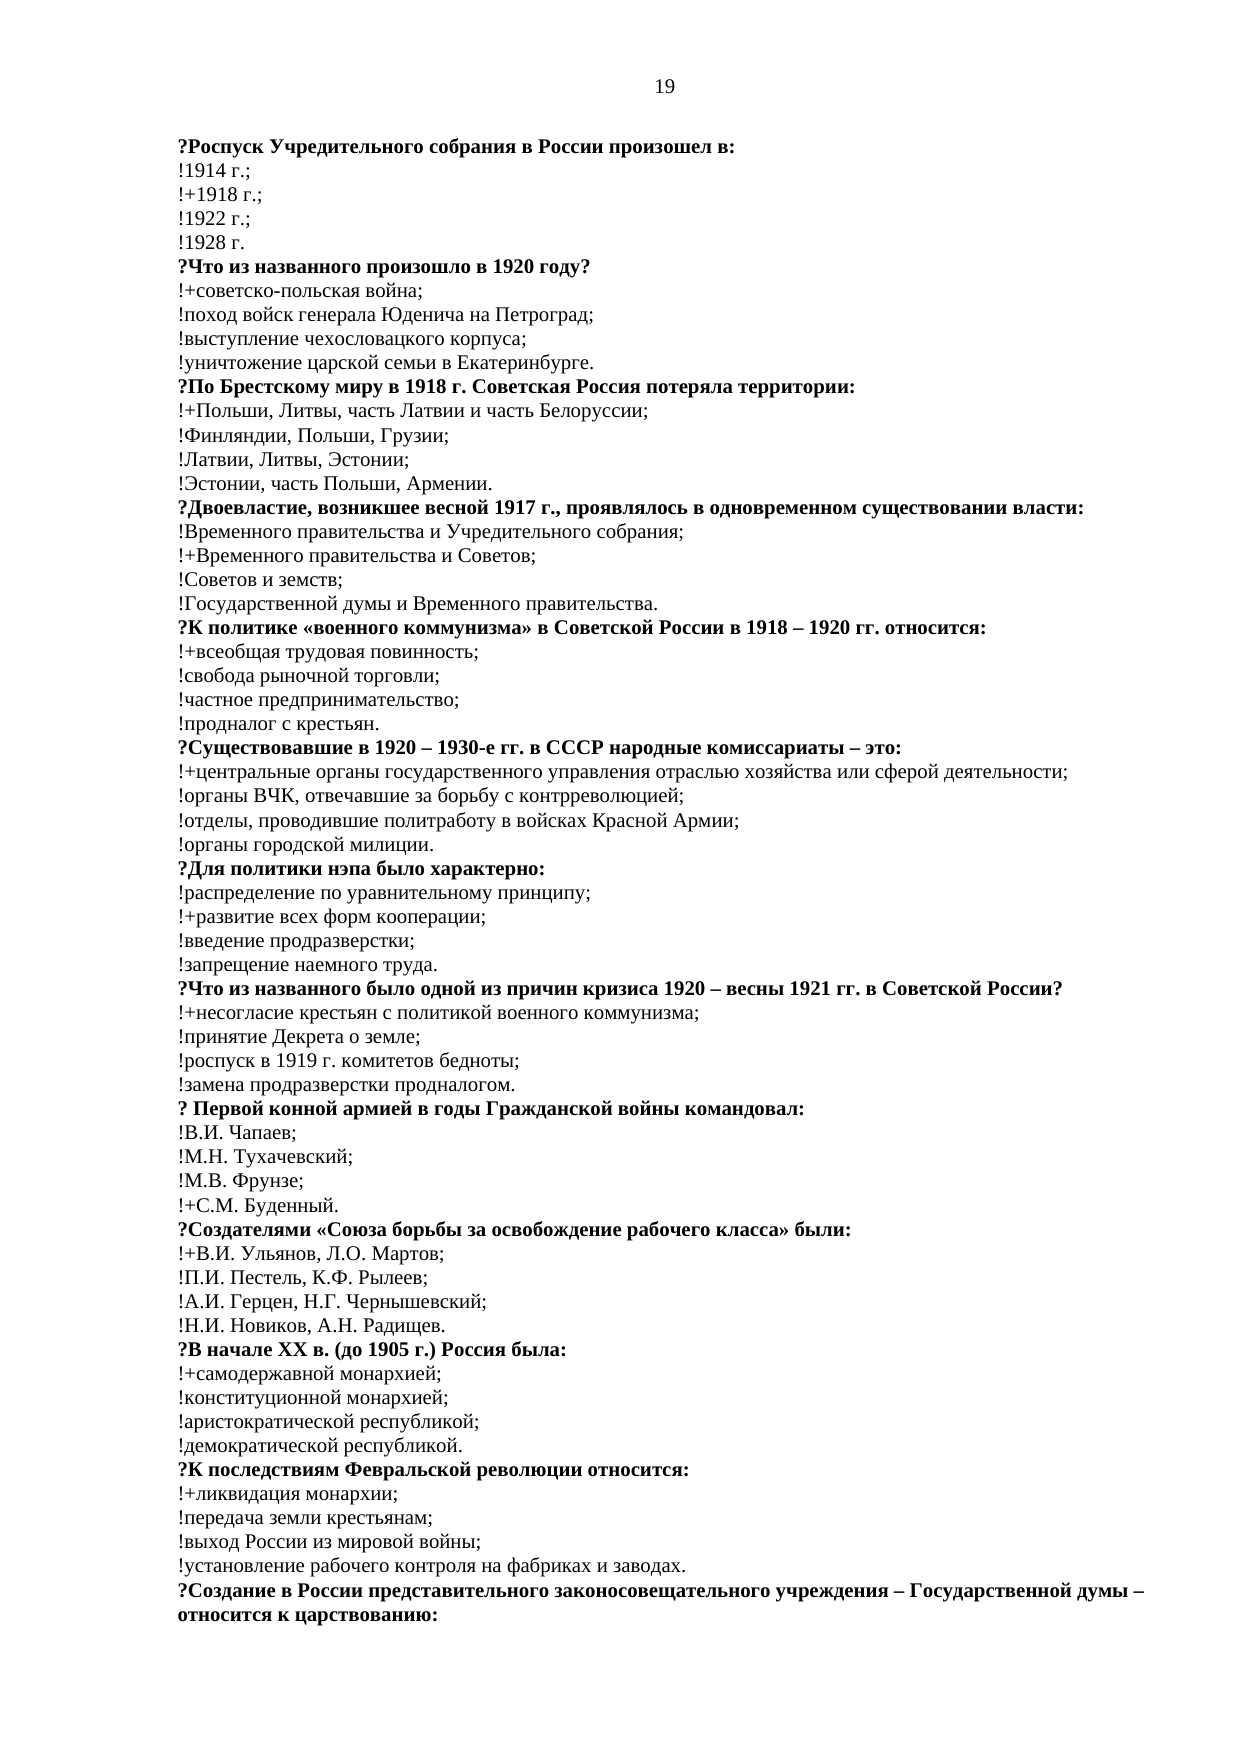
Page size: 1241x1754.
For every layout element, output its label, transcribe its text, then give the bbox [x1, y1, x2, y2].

text !уничтожение царской семьи в Екатеринбурге. [177, 350, 1152, 374]
text !Государственной думы и Временного правительства. [177, 591, 1152, 615]
text ?В начале XX в. (до .) Россия была: [177, 1337, 1152, 1361]
text !выступление чехословацкого корпуса; [177, 326, 1152, 350]
text !конституционной монархией; [177, 1385, 1152, 1409]
text !роспуск в . комитетов бедноты; [177, 1048, 1152, 1072]
text !+Польши, Литвы, часть Латвии и часть Белоруссии; [177, 398, 1152, 422]
text ?Роспуск Учредительного собрания в России произошел в: [177, 134, 1152, 158]
text !выход России из мировой войны; [177, 1529, 1152, 1553]
text ?Двоевластие, возникшее весной ., проявлялось в одновременном существовании власти: [177, 495, 1152, 519]
text !+.; [177, 182, 1152, 206]
text ?Для политики нэпа было характерно: [177, 856, 1152, 880]
text !аристократической республикой; [177, 1409, 1152, 1433]
text !принятие Декрета о земле; [177, 1024, 1152, 1048]
text !+несогласие крестьян с политикой военного коммунизма; [177, 1000, 1152, 1024]
text !+развитие всех форм кооперации; [177, 904, 1152, 928]
text !Советов и земств; [177, 567, 1152, 591]
text !запрещение наемного труда. [177, 952, 1152, 976]
text ? Первой конной армией в годы Гражданской войны командовал: [177, 1096, 1152, 1120]
text !демократической республикой. [177, 1433, 1152, 1457]
text ?К политике «военного коммунизма» в Советской России в 1918 – 1920 гг. относится: [177, 615, 1152, 639]
text !М.Н. Тухачевский; [177, 1144, 1152, 1168]
text !введение продразверстки; [177, 928, 1152, 952]
text !+центральные органы государственного управления отраслью хозяйства или сферой деятельности; [177, 759, 1152, 783]
text !М.В. Фрунзе; [177, 1168, 1152, 1192]
text !Временного правительства и Учредительного собрания; [177, 519, 1152, 543]
text !частное предпринимательство; [177, 687, 1152, 711]
text !распределение по уравнительному принципу; [177, 880, 1152, 904]
text !отделы, проводившие политработу в войсках Красной Армии; [177, 807, 1152, 832]
text ?Создание в России представительного законосовещательного учреждения – Государственной думы – относится к царствованию: [177, 1577, 1152, 1626]
text !свобода рыночной торговли; [177, 663, 1152, 687]
text !+Временного правительства и Советов; [177, 543, 1152, 567]
text !органы ВЧК, отвечавшие за борьбу с контрреволюцией; [177, 783, 1152, 807]
text !. [177, 230, 1152, 254]
text !.; [177, 158, 1152, 182]
text !П.И. Пестель, К.Ф. Рылеев; [177, 1265, 1152, 1289]
text !передача земли крестьянам; [177, 1505, 1152, 1529]
text ?Существовавшие в 1920 – 1930-е гг. в СССР народные комиссариаты – это: [177, 735, 1152, 759]
text ?К последствиям Февральской революции относится: [177, 1457, 1152, 1481]
text ?Что из названного было одной из причин кризиса 1920 – весны 1921 гг. в Советской России? [177, 976, 1152, 1000]
text !продналог с крестьян. [177, 711, 1152, 735]
text !установление рабочего контроля на фабриках и заводах. [177, 1553, 1152, 1577]
text !+ликвидация монархии; [177, 1481, 1152, 1505]
text !Латвии, Литвы, Эстонии; [177, 447, 1152, 471]
text !+С.М. Буденный. [177, 1192, 1152, 1217]
text !+советско-польская война; [177, 278, 1152, 302]
text ?Создателями «Союза борьбы за освобождение рабочего класса» были: [177, 1217, 1152, 1241]
text !+самодержавной монархией; [177, 1361, 1152, 1385]
text !органы городской милиции. [177, 832, 1152, 856]
text !+всеобщая трудовая повинность; [177, 639, 1152, 663]
text ?По Брестскому миру в . Советская Россия потеряла территории: [177, 374, 1152, 398]
text !поход войск генерала Юденича на Петроград; [177, 302, 1152, 326]
text !В.И. Чапаев; [177, 1120, 1152, 1144]
text ?Что из названного произошло в 1920 году? [177, 254, 1152, 278]
text !+В.И. Ульянов, Л.О. Мартов; [177, 1241, 1152, 1265]
text !Эстонии, часть Польши, Армении. [177, 471, 1152, 495]
text !Н.И. Новиков, А.Н. Радищев. [177, 1313, 1152, 1337]
text !.; [177, 206, 1152, 230]
text !А.И. Герцен, Н.Г. Чернышевский; [177, 1289, 1152, 1313]
text !Финляндии, Польши, Грузии; [177, 422, 1152, 447]
text !замена продразверстки продналогом. [177, 1072, 1152, 1096]
